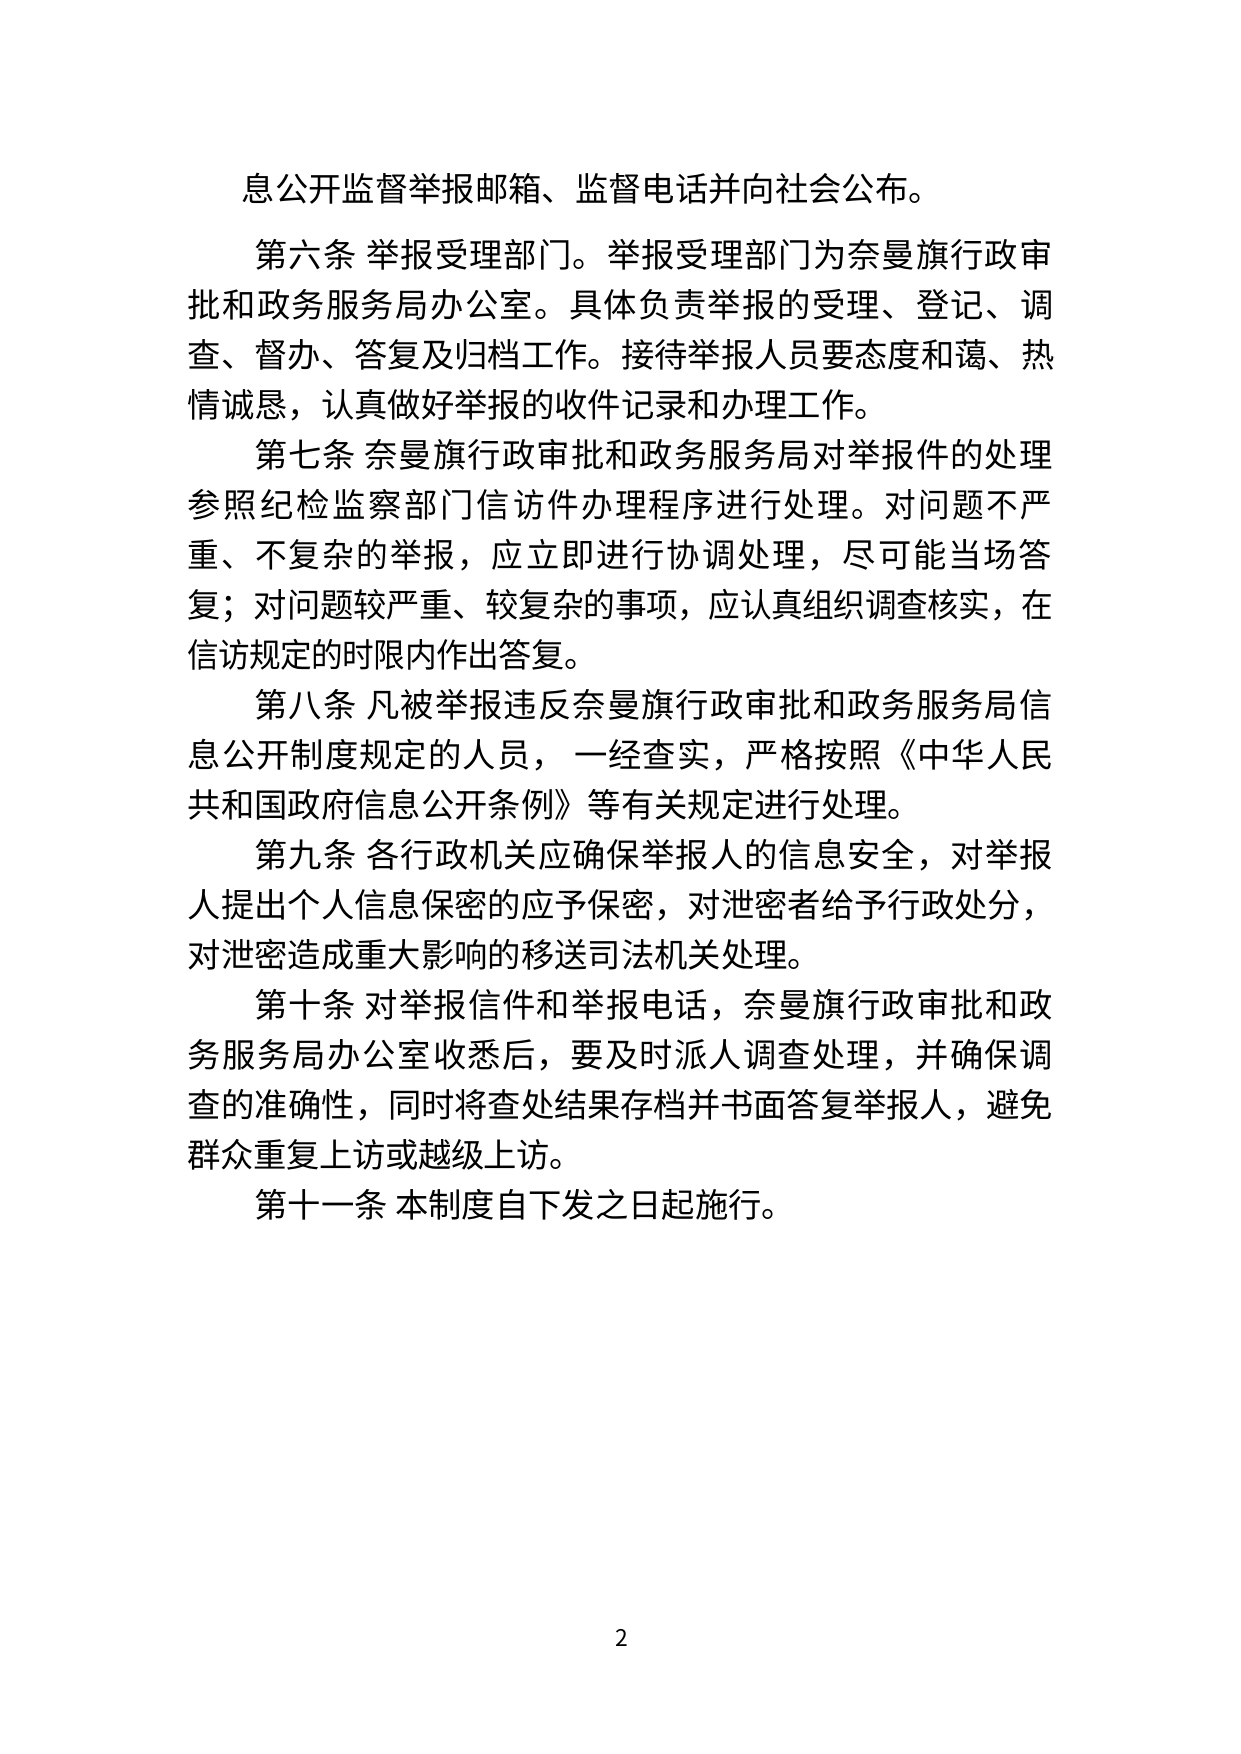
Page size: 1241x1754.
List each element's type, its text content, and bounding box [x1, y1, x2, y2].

text 息公开监督举报邮箱、监督电话并向社会公布。 [175, 162, 1082, 212]
text 第七条 奈曼旗行政审批和政务服务局对举报件的处理参照纪检监察部门信访件办理程序进行处理。对问题不严重、不复杂的举报，应立即进行协调处理，尽可能当场答复；对问题较严重、较复杂的事项，应认真组织调查核实，在信访规定的时限内作出答复。 [187, 427, 1053, 677]
text 第九条 各行政机关应确保举报人的信息安全，对举报人提出个人信息保密的应予保密，对泄密者给予行政处分， 对泄密造成重大影响的移送司法机关处理。 [187, 827, 1054, 977]
text 第六条 举报受理部门。举报受理部门为奈曼旗行政审批和政务服务局办公室。具体负责举报的受理、登记、调查、督办、答复及归档工作。接待举报人员要态度和蔼、热情诚恳，认真做好举报的收件记录和办理工作。 [187, 227, 1054, 427]
text 第十一条 本制度自下发之日起施行。 [187, 1177, 1072, 1227]
text 第十条 对举报信件和举报电话，奈曼旗行政审批和政务服务局办公室收悉后，要及时派人调查处理，并确保调查的准确性，同时将查处结果存档并书面答复举报人，避免群众重复上访或越级上访。 [187, 977, 1053, 1177]
text 第八条 凡被举报违反奈曼旗行政审批和政务服务局信息公开制度规定的人员， 一经查实，严格按照《中华人民共和国政府信息公开条例》等有关规定进行处理。 [187, 677, 1054, 827]
